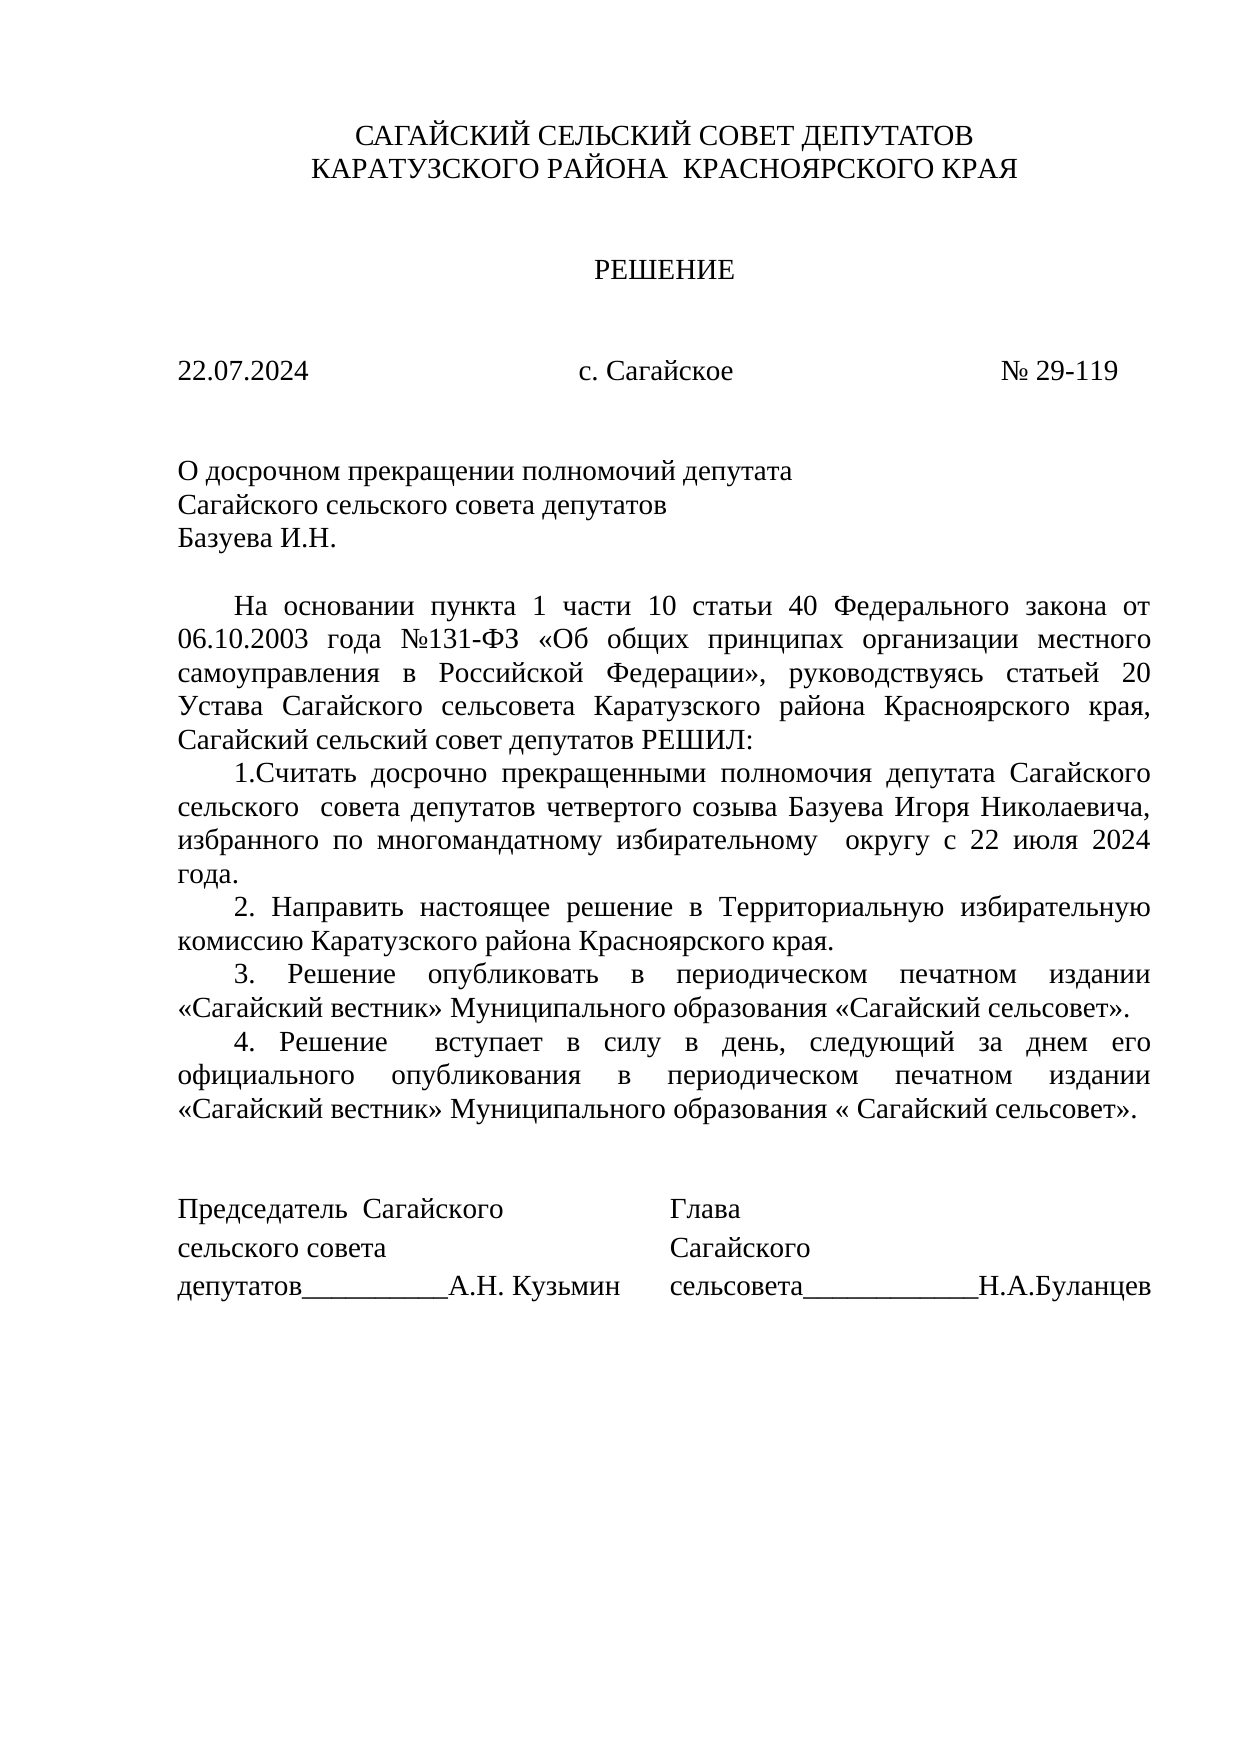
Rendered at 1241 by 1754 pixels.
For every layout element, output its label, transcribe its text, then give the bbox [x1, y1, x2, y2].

text О досрочном прекращении полномочий депутата [177, 453, 1152, 487]
text КАРАТУЗСКОГО РАЙОНА КРАСНОЯРСКОГО КРАЯ [177, 152, 1152, 185]
table_header Председатель Сагайского сельского совета депутатов__________А.Н. Кузьмин [166, 1191, 658, 1306]
text 22.07.2024 с. Сагайское № 29-119 [177, 353, 1152, 386]
text 1.Считать досрочно прекращенными полномочия депутата Сагайского сельского совета депутатов четвертого созыва Базуева Игоря Николаевича, избранного по многомандатному избирательному округу с 22 июля 2024 года. [177, 755, 1152, 889]
text РЕШЕНИЕ [177, 252, 1152, 286]
table_header Глава Сагайского сельсовета____________Н.А.Буланцев [658, 1191, 1163, 1306]
text САГАЙСКИЙ СЕЛЬСКИЙ СОВЕТ ДЕПУТАТОВ [177, 118, 1152, 152]
text 4. Решение вступает в силу в день, следующий за днем его официального опубликования в периодическом печатном издании «Сагайский вестник» Муниципального образования « Сагайский сельсовет». [177, 1024, 1152, 1124]
text Сагайского сельского совета депутатов [177, 487, 1152, 521]
text На основании пункта 1 части 10 статьи 40 Федерального закона от 06.10.2003 года №131-ФЗ «Об общих принципах организации местного самоуправления в Российской Федерации», руководствуясь статьей 20 Устава Сагайского сельсовета Каратузского района Красноярского края, Сагайский сельский совет депутатов РЕШИЛ: [177, 588, 1152, 755]
text Базуева И.Н. [177, 521, 1152, 554]
text 3. Решение опубликовать в периодическом печатном издании «Сагайский вестник» Муниципального образования «Сагайский сельсовет». [177, 957, 1152, 1024]
text 2. Направить настоящее решение в Территориальную избирательную комиссию Каратузского района Красноярского края. [177, 889, 1152, 957]
